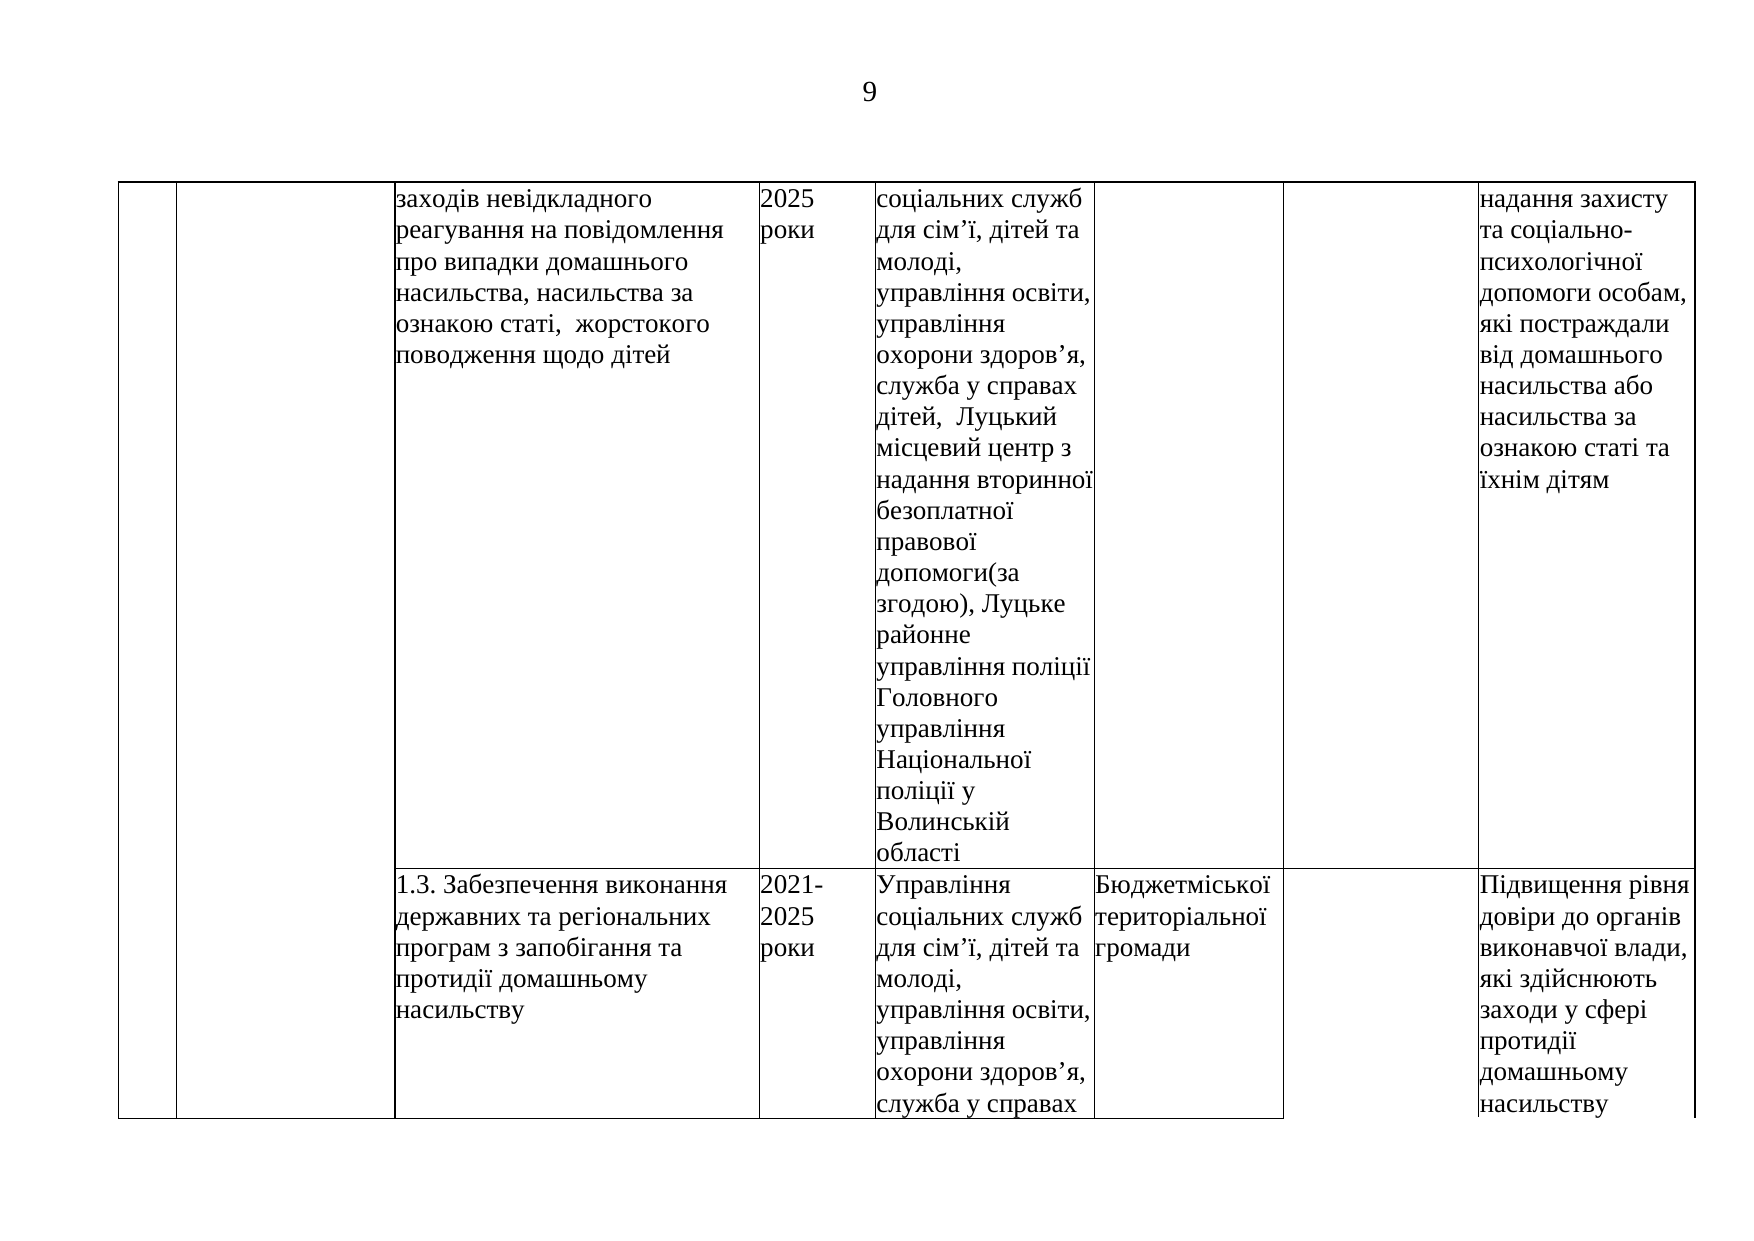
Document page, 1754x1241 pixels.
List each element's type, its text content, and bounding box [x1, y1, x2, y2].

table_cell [396, 869, 759, 1118]
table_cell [1095, 869, 1283, 1118]
table_cell Підвищення рівня довіри до органів виконавчої влади, які здійснюють заходи у сфері протидії домашньому насильству [1479, 869, 1694, 1118]
table_cell [1284, 869, 1479, 1118]
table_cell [396, 183, 759, 868]
table_cell [1284, 183, 1478, 868]
table_cell 2021-2025 роки [760, 183, 875, 868]
table_cell [1095, 183, 1283, 868]
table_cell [876, 869, 1094, 1118]
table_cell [1479, 183, 1694, 868]
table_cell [876, 183, 1094, 868]
table_cell 2021-2025 роки [760, 869, 875, 1118]
